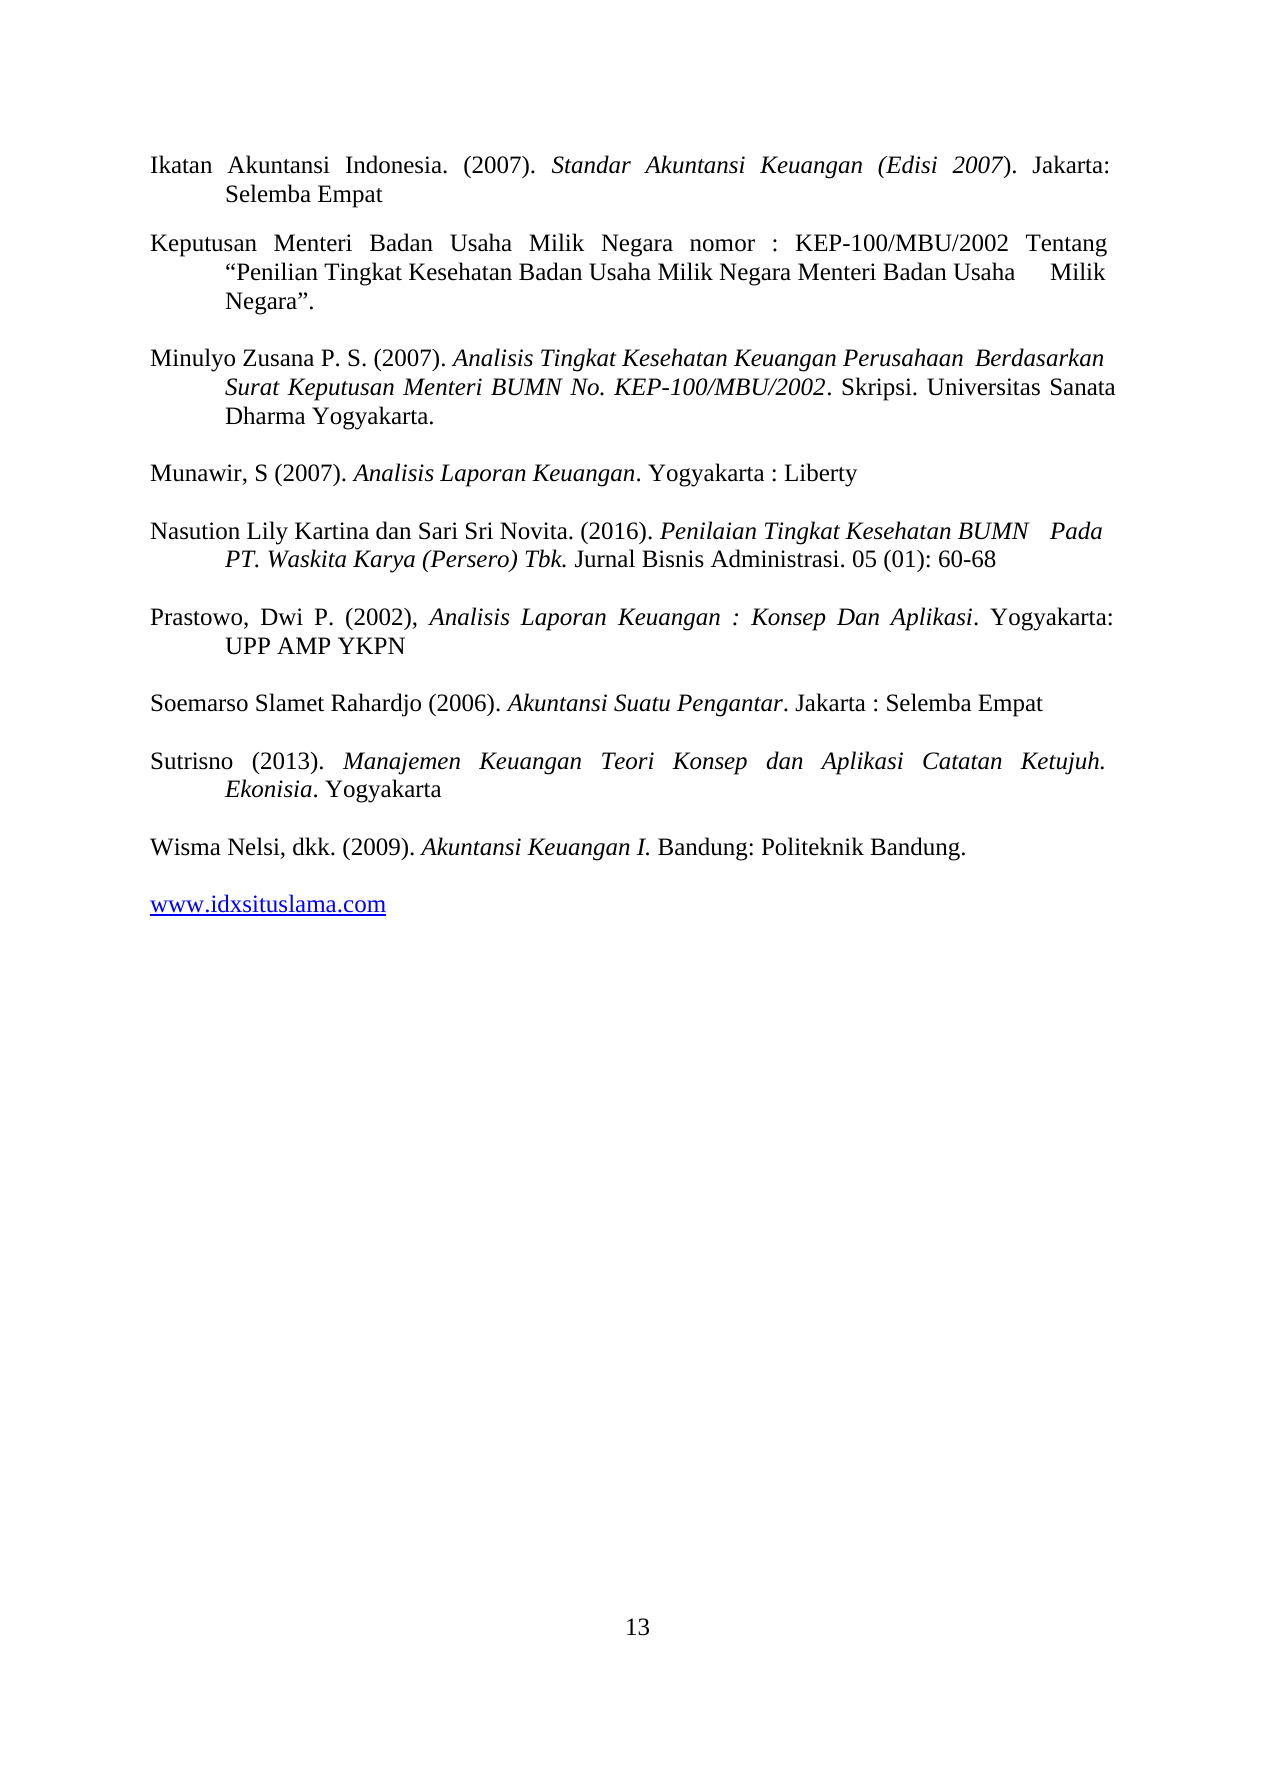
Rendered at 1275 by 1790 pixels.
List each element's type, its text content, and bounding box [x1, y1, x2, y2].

text Keputusan Menteri Badan Usaha Milik Negara nomor : KEP-100/MBU/2002 Tentang “Penilian Tingkat Kesehatan Badan Usaha Milik Negara Menteri Badan Usaha Milik Negara”. [150, 228, 1125, 314]
text www.idxsituslama.com [150, 889, 1125, 918]
text Nasution Lily Kartina dan Sari Sri Novita. (2016). Penilaian Tingkat Kesehatan BUMN Pada PT. Waskita Karya (Persero) Tbk. Jurnal Bisnis Administrasi. 05 (01): 60-68 [150, 516, 1125, 573]
text Munawir, S (2007). Analisis Laporan Keuangan. Yogyakarta : Liberty [150, 458, 1125, 487]
text Soemarso Slamet Rahardjo (2006). Akuntansi Suatu Pengantar. Jakarta : Selemba Empat [150, 688, 1125, 717]
text Prastowo, Dwi P. (2002), Analisis Laporan Keuangan : Konsep Dan Aplikasi. Yogyakarta: UPP AMP YKPN [150, 602, 1125, 659]
text Sutrisno (2013). Manajemen Keuangan Teori Konsep dan Aplikasi Catatan Ketujuh. Ekonisia. Yogyakarta [150, 746, 1125, 803]
text Wisma Nelsi, dkk. (2009). Akuntansi Keuangan I. Bandung: Politeknik Bandung. [150, 832, 1125, 861]
text Ikatan Akuntansi Indonesia. (2007). Standar Akuntansi Keuangan (Edisi 2007). Jakarta: Selemba Empat [150, 150, 1125, 207]
text Minulyo Zusana P. S. (2007). Analisis Tingkat Kesehatan Keuangan Perusahaan Berdasarkan Surat Keputusan Menteri BUMN No. KEP-100/MBU/2002. Skripsi. Universitas Sanata Dharma Yogyakarta. [150, 343, 1125, 429]
